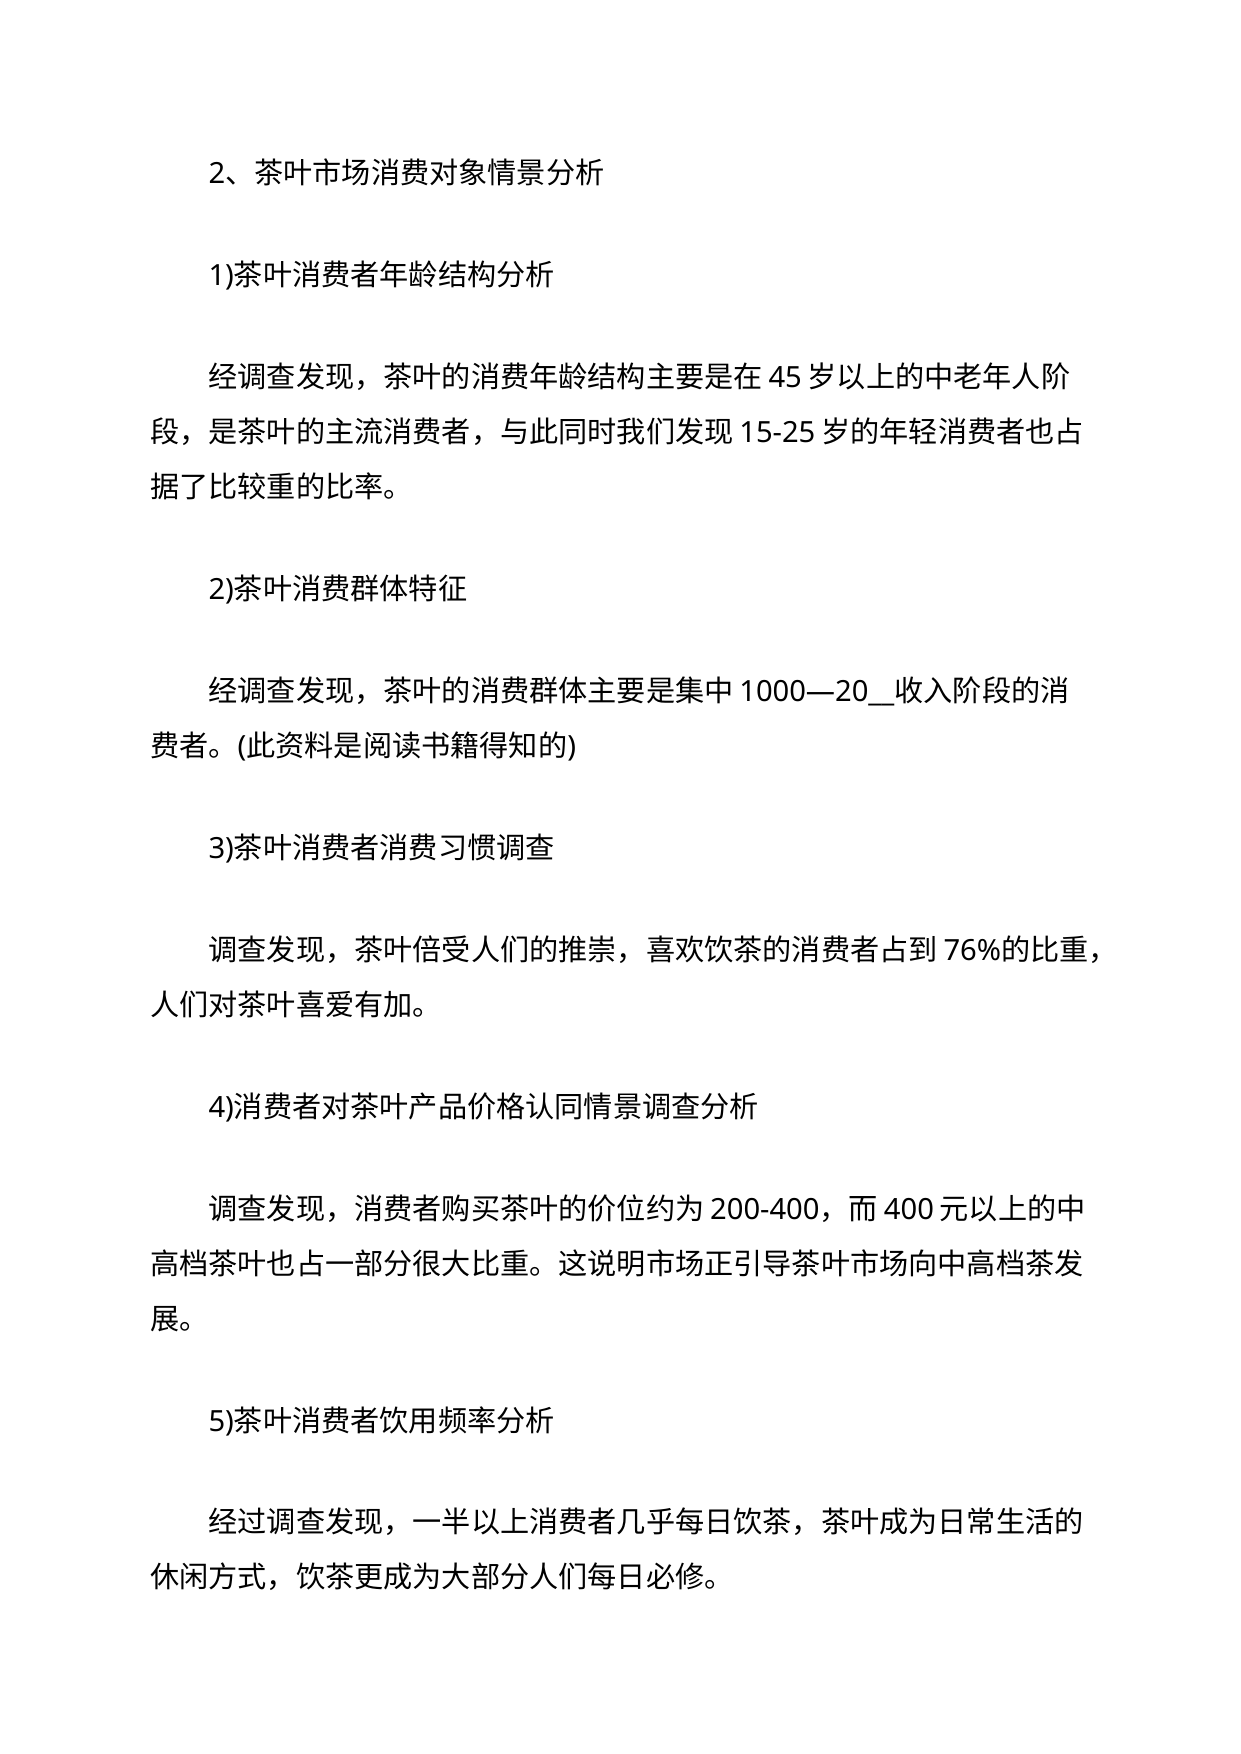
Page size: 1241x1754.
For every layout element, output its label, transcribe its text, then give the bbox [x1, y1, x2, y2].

text 2)茶叶消费群体特征 [150, 566, 1090, 608]
text 经过调查发现，一半以上消费者几乎每日饮茶，茶叶成为日常生活的休闲方式，饮茶更成为大部分人们每日必修。 [150, 1499, 1090, 1596]
text 5)茶叶消费者饮用频率分析 [150, 1397, 1090, 1439]
text 调查发现，茶叶倍受人们的推崇，喜欢饮茶的消费者占到76%的比重，人们对茶叶喜爱有加。 [150, 927, 1090, 1024]
text 经调查发现，茶叶的消费年龄结构主要是在45岁以上的中老年人阶段，是茶叶的主流消费者，与此同时我们发现15-25岁的年轻消费者也占据了比较重的比率。 [150, 354, 1090, 506]
text 3)茶叶消费者消费习惯调查 [150, 825, 1090, 867]
text 经调查发现，茶叶的消费群体主要是集中1000—20__收入阶段的消费者。(此资料是阅读书籍得知的) [150, 668, 1090, 765]
text 1)茶叶消费者年龄结构分析 [150, 252, 1090, 294]
text 调查发现，消费者购买茶叶的价位约为200-400，而400元以上的中高档茶叶也占一部分很大比重。这说明市场正引导茶叶市场向中高档茶发展。 [150, 1185, 1090, 1338]
text 4)消费者对茶叶产品价格认同情景调查分析 [150, 1083, 1090, 1126]
text 2、茶叶市场消费对象情景分析 [150, 150, 1090, 192]
